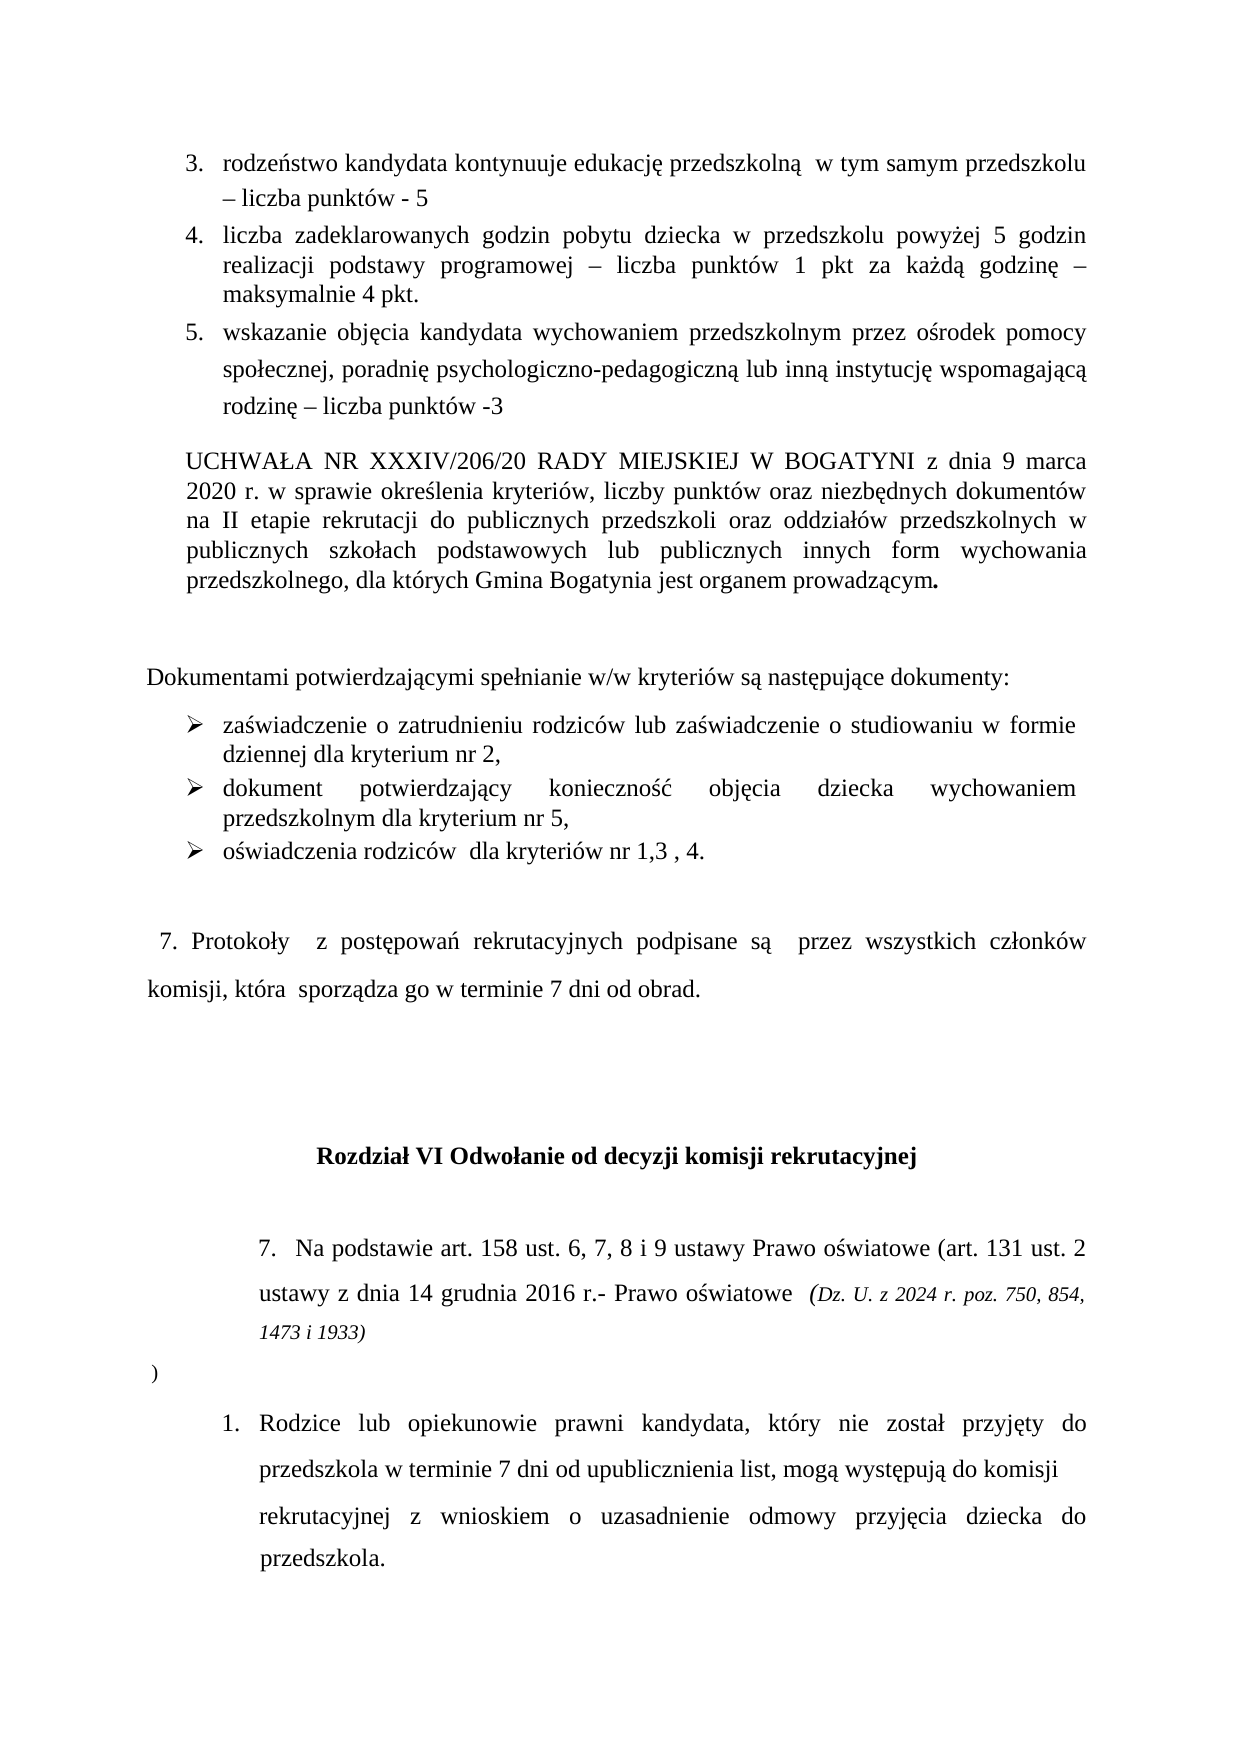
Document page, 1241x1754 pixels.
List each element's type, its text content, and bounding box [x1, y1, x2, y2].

text UCHWAŁA NR XXXIV/206/20 RADY MIEJSKIEJ W BOGATYNI z dnia 9 marca 2020 r. w sprawie określenia kryteriów, liczby punktów oraz niezbędnych dokumentów na II etapie rekrutacji do publicznych przedszkoli oraz oddziałów przedszkolnych w publicznych szkołach podstawowych lub publicznych innych form wychowania przedszkolnego, dla których Gmina Bogatynia jest organem prowadzącym. [185, 446, 1087, 593]
list wskazanie objęcia kandydata wychowaniem przedszkolnym przez ośrodek pomocy społecznej, poradnię psychologiczno-pedagogiczną lub inną instytucję wspomagającą rodzinę – liczba punktów -3 [185, 317, 1087, 420]
text ) [146, 1360, 1087, 1384]
text 7. Protokoły z postępowań rekrutacyjnych podpisane są przez wszystkich członków komisji, która sporządza go w terminie 7 dni od obrad. [146, 926, 1087, 1002]
list rodzeństwo kandydata kontynuuje edukację przedszkolną w tym samym przedszkolu – liczba punktów - 5 [185, 148, 1087, 212]
list oświadczenia rodziców dla kryteriów nr 1,3 , 4. [185, 836, 1077, 864]
list zaświadczenie o zatrudnieniu rodziców lub zaświadczenie o studiowaniu w formie dziennej dla kryterium nr 2, [185, 710, 1077, 768]
list dokument potwierdzający konieczność objęcia dziecka wychowaniem przedszkolnym dla kryterium nr 5, [185, 773, 1077, 832]
list Rodzice lub opiekunowie prawni kandydata, który nie został przyjęty do przedszkola w terminie 7 dni od upublicznienia list, mogą występują do komisji [221, 1408, 1087, 1483]
list Na podstawie art. 158 ust. 6, 7, 8 i 9 ustawy Prawo oświatowe (art. 131 ust. 2 ustawy z dnia 14 grudnia 2016 r.- Prawo oświatowe (Dz. U. z 2024 r. poz. 750, 854, 1473 i 1933) [258, 1233, 1087, 1344]
text Dokumentami potwierdzającymi spełnianie w/w kryteriów są następujące dokumenty: [146, 662, 1087, 691]
text rekrutacyjnej z wnioskiem o uzasadnienie odmowy przyjęcia dziecka do przedszkola. [259, 1501, 1087, 1572]
subtitle Rozdział VI Odwołanie od decyzji komisji rekrutacyjnej [148, 1141, 1086, 1170]
list liczba zadeklarowanych godzin pobytu dziecka w przedszkolu powyżej 5 godzin realizacji podstawy programowej – liczba punktów 1 pkt za każdą godzinę – maksymalnie 4 pkt. [185, 220, 1087, 308]
